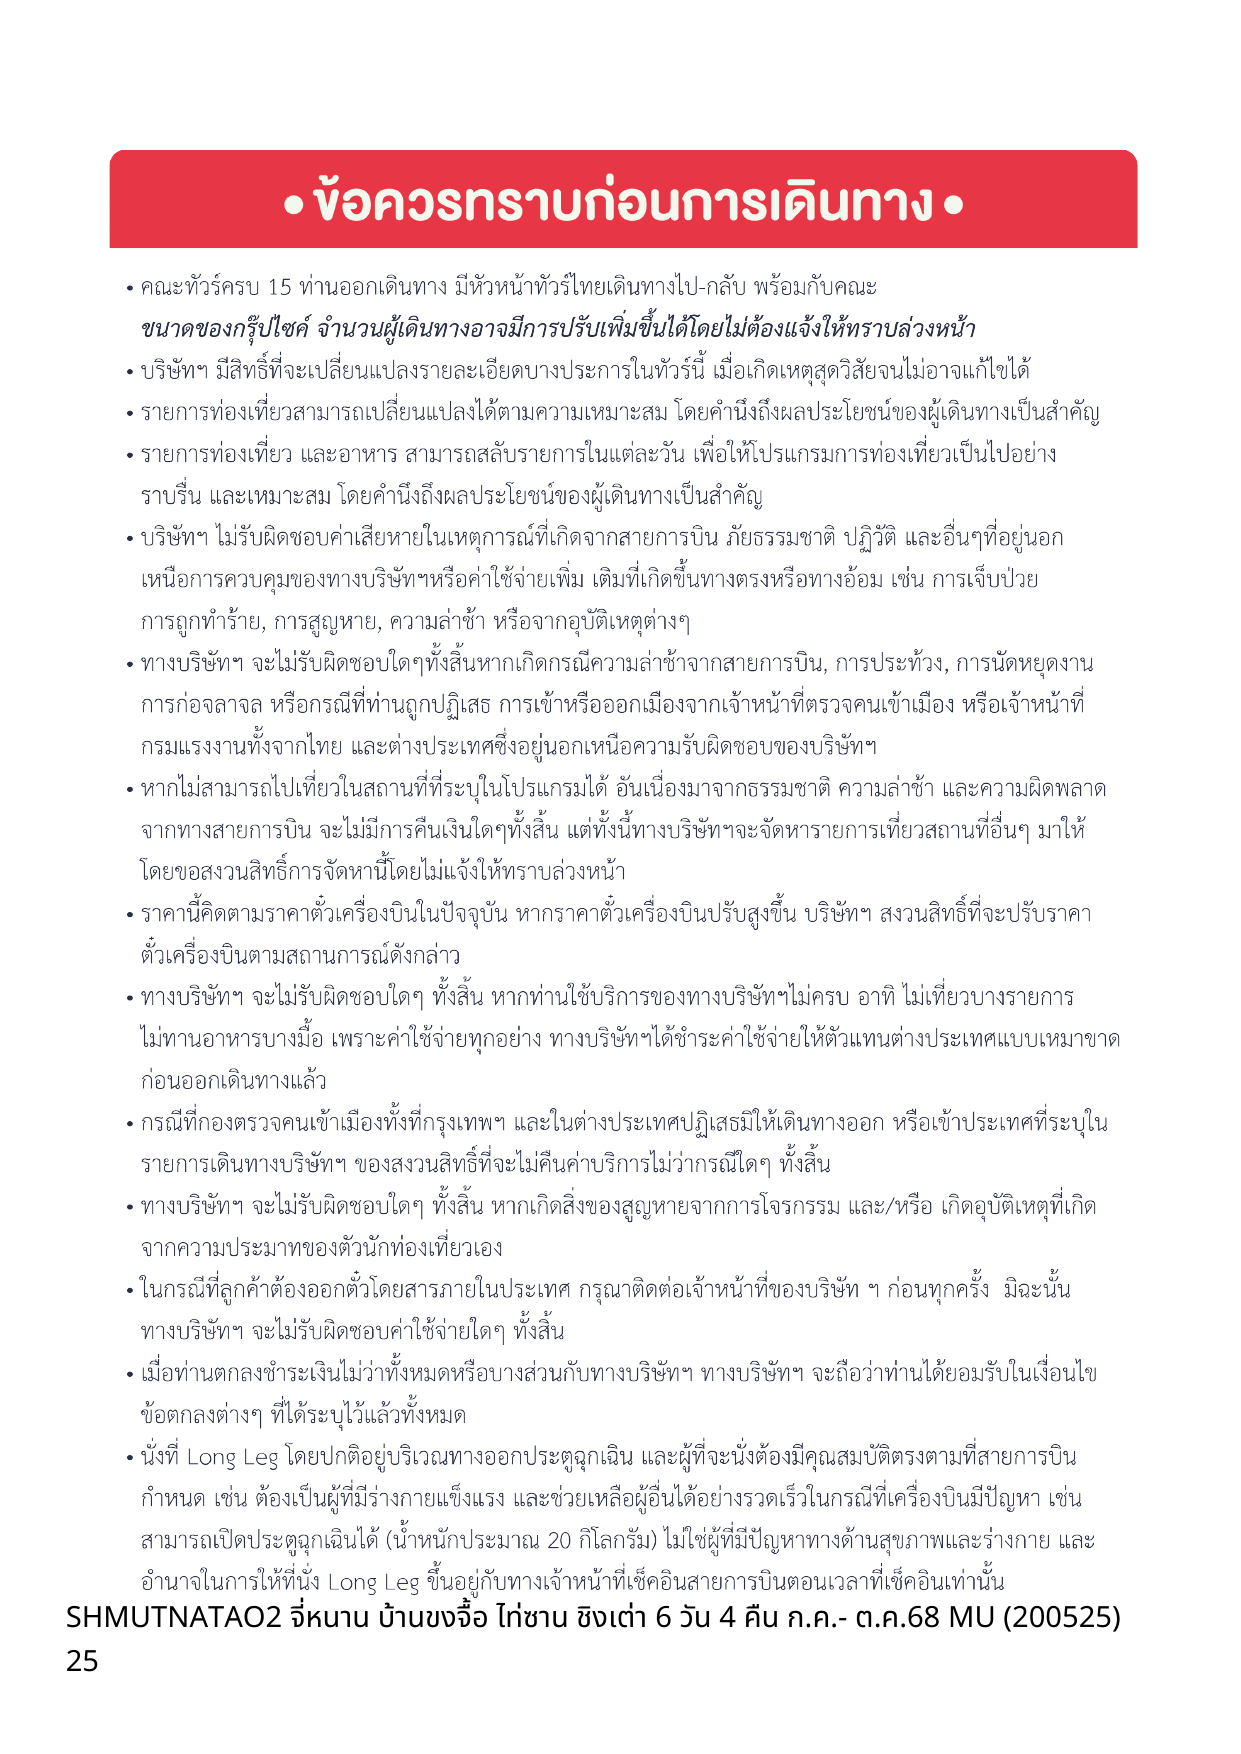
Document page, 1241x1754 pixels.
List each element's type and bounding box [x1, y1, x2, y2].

picture [109, 150, 1138, 1604]
